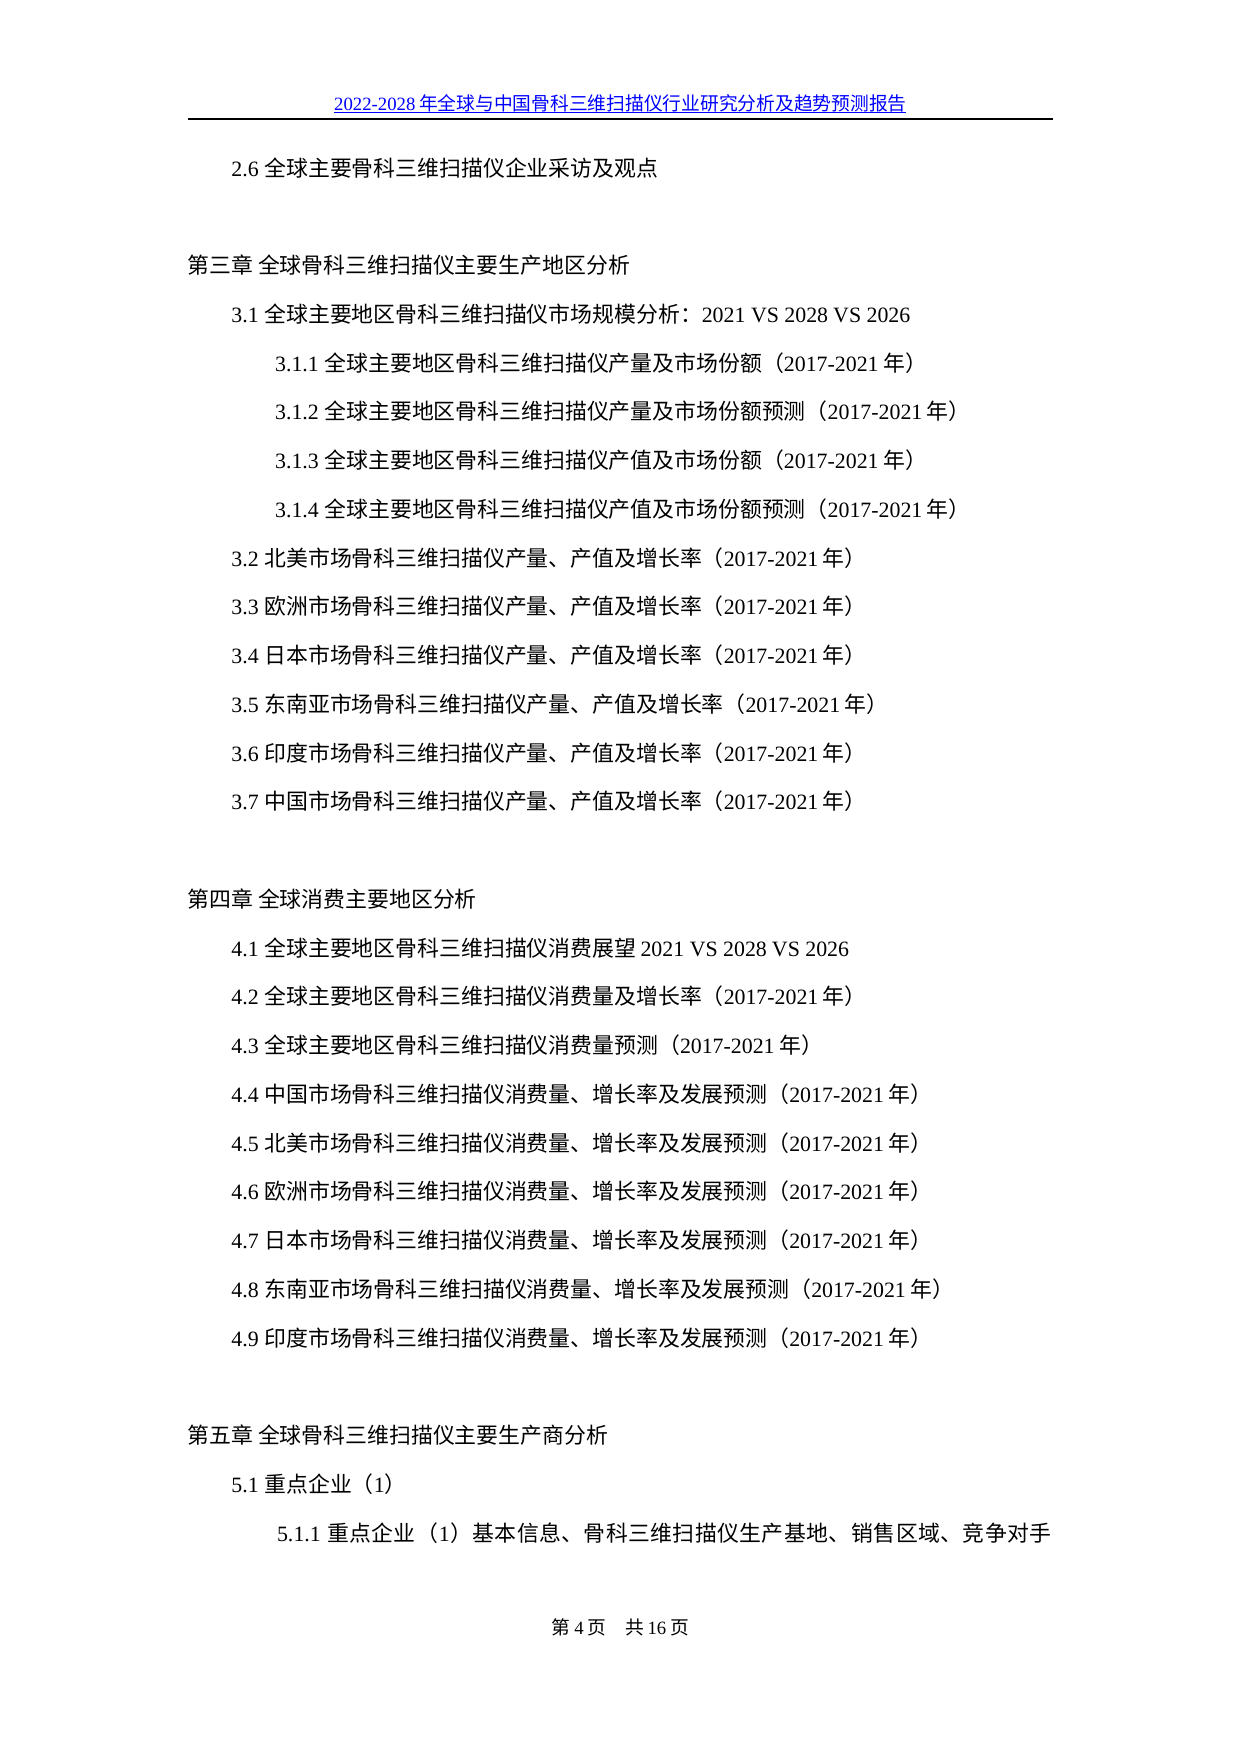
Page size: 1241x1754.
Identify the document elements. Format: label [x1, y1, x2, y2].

text [187, 150, 1053, 1548]
